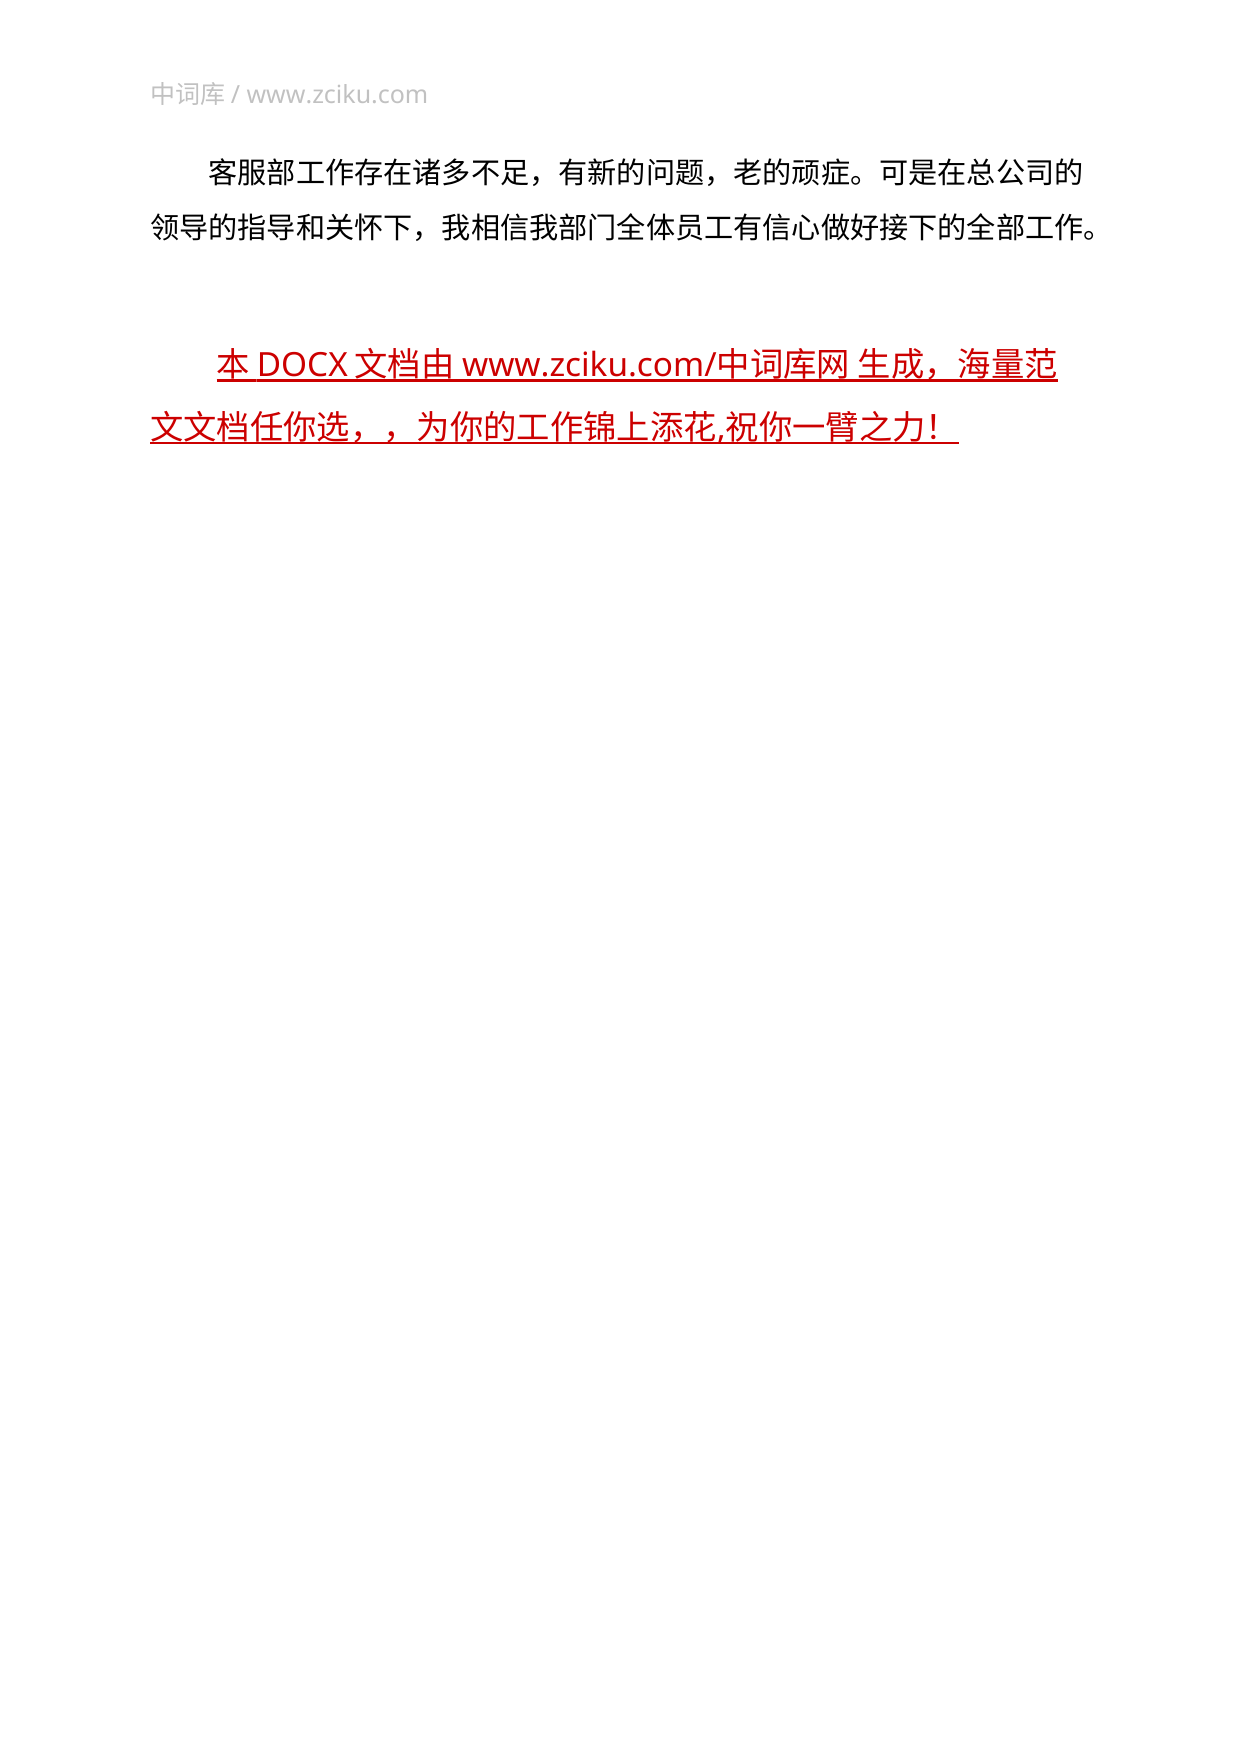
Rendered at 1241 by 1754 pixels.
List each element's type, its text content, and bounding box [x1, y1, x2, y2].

text 客服部工作存在诸多不足，有新的问题，老的顽症。可是在总公司的领导的指导和关怀下，我相信我部门全体员工有信心做好接下的全部工作。 [150, 150, 1090, 247]
text 本DOCX文档由 www.zciku.com/中词库网 生成，海量范文文档任你选，，为你的工作锦上添花,祝你一臂之力！ [150, 338, 1090, 449]
